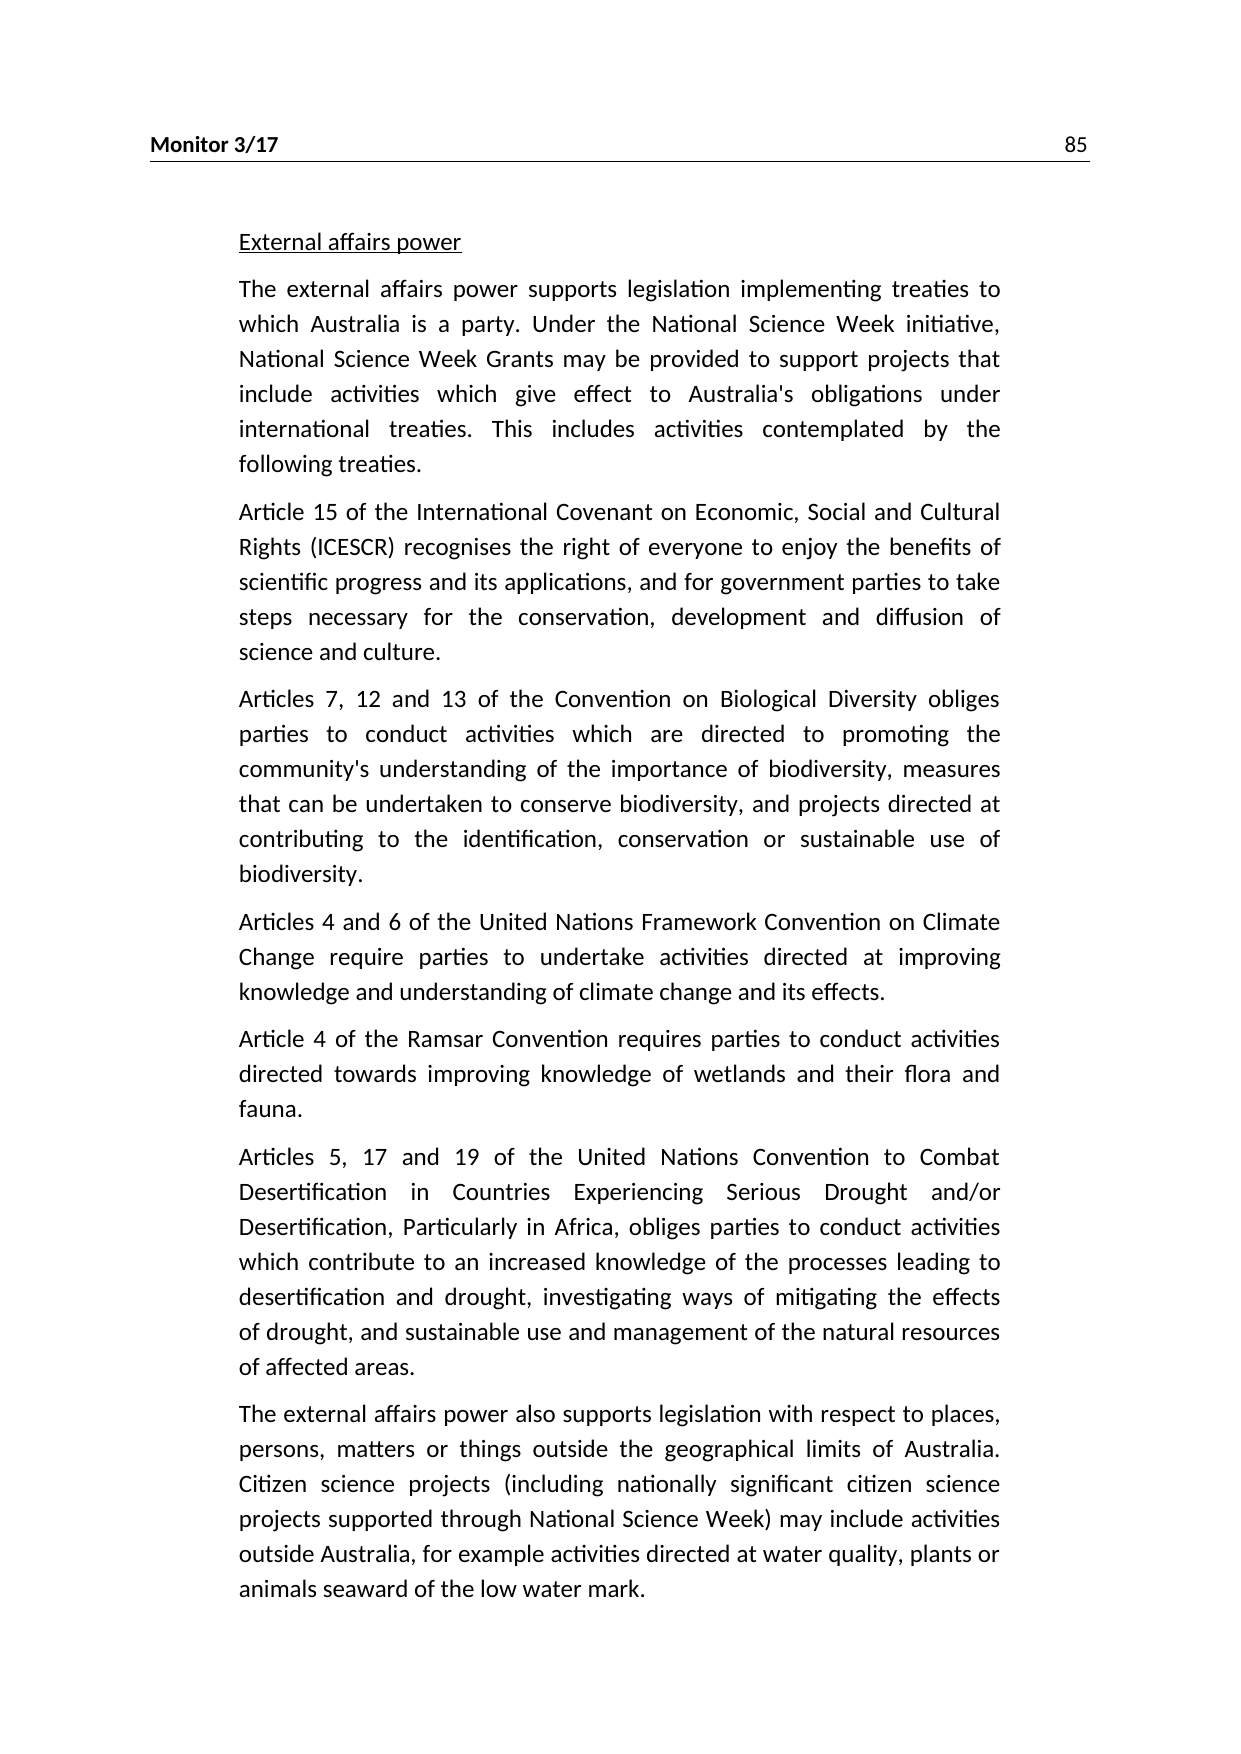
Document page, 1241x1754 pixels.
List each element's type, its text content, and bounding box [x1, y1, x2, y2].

text The external affairs power supports legislation implementing treaties to which Australia is a party. Under the National Science Week initiative, National Science Week Grants may be provided to support projects that include activities which give effect to Australia's obligations under international treaties. This includes activities contemplated by the following treaties. [239, 273, 1002, 479]
text Articles 5, 17 and 19 of the United Nations Convention to Combat Desertification in Countries Experiencing Serious Drought and/or Desertification, Particularly in Africa, obliges parties to conduct activities which contribute to an increased knowledge of the processes leading to desertification and drought, investigating ways of mitigating the effects of drought, and sustainable use and management of the natural resources of affected areas. [239, 1141, 1002, 1381]
text Articles 7, 12 and 13 of the Convention on Biological Diversity obliges parties to conduct activities which are directed to promoting the community's understanding of the importance of biodiversity, measures that can be undertaken to conserve biodiversity, and projects directed at contributing to the identification, conservation or sustainable use of biodiversity. [239, 683, 1002, 889]
text Articles 4 and 6 of the United Nations Framework Convention on Climate Change require parties to undertake activities directed at improving knowledge and understanding of climate change and its effects. [239, 906, 1002, 1006]
text External affairs power [239, 226, 1002, 256]
text Article 4 of the Ramsar Convention requires parties to conduct activities directed towards improving knowledge of wetlands and their flora and fauna. [239, 1023, 1002, 1124]
text The external affairs power also supports legislation with respect to places, persons, matters or things outside the geographical limits of Australia. Citizen science projects (including nationally significant citizen science projects supported through National Science Week) may include activities outside Australia, for example activities directed at water quality, plants or animals seaward of the low water mark. [239, 1398, 1002, 1604]
text Article 15 of the International Covenant on Economic, Social and Cultural Rights (ICESCR) recognises the right of everyone to enjoy the benefits of scientific progress and its applications, and for government parties to take steps necessary for the conservation, development and diffusion of science and culture. [239, 496, 1002, 666]
